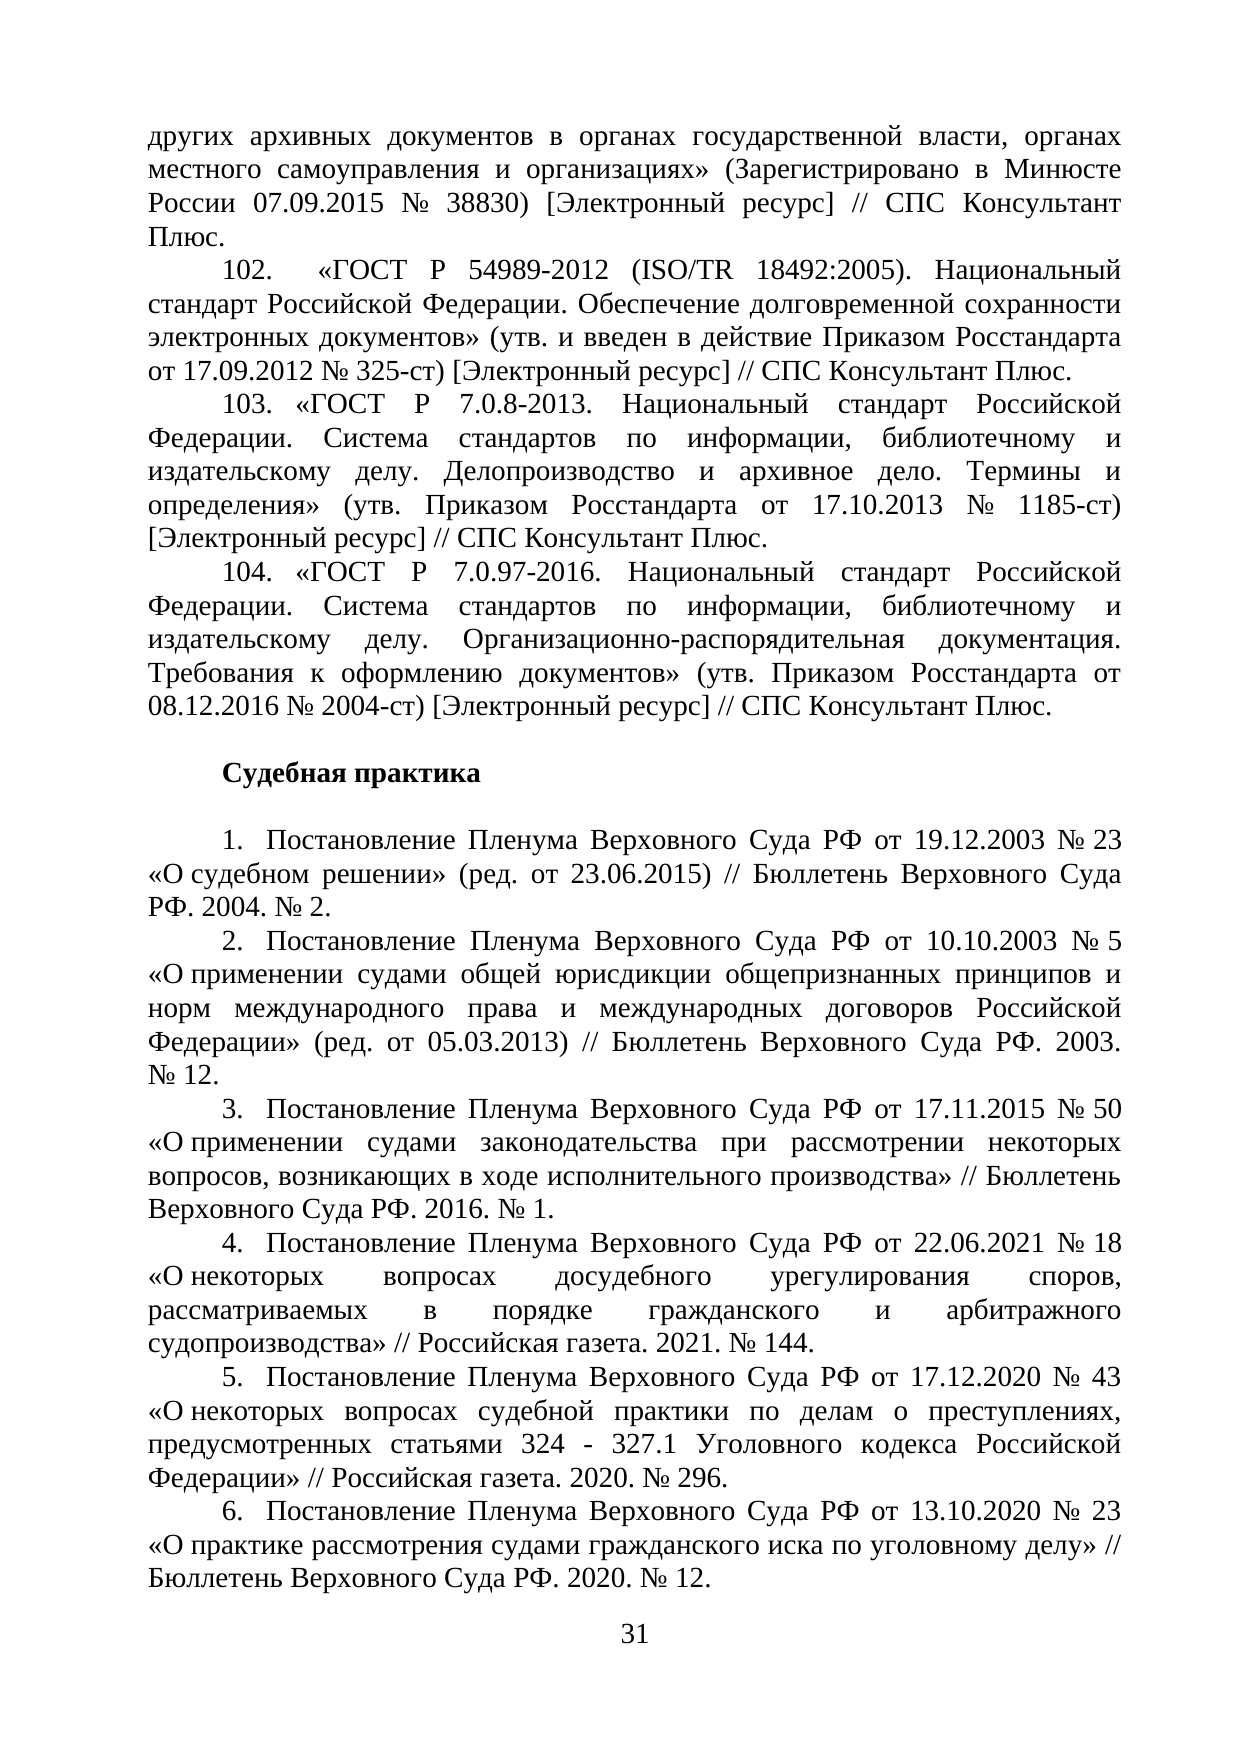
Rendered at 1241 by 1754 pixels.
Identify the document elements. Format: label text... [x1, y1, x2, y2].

list «ГОСТ Р 54989-2012 (ISO/TR 18492:2005). Национальный стандарт Российской Федерации. Обеспечение долговременной сохранности электронных документов» (утв. и введен в действие Приказом Росстандарта от 17.09.2012 № 325-ст) [Электронный ресурс] // СПС Консультант Плюс. [148, 252, 1122, 386]
list «ГОСТ Р 7.0.8-2013. Национальный стандарт Российской Федерации. Система стандартов по информации, библиотечному и издательскому делу. Делопроизводство и архивное дело. Термины и определения» (утв. Приказом Росстандарта от 17.10.2013 № 1185-ст) [Электронный ресурс] // СПС Консультант Плюс. [148, 386, 1122, 554]
list «ГОСТ Р 7.0.97-2016. Национальный стандарт Российской Федерации. Система стандартов по информации, библиотечному и издательскому делу. Организационно-распорядительная документация. Требования к оформлению документов» (утв. Приказом Росстандарта от 08.12.2016 № 2004-ст) [Электронный ресурс] // СПС Консультант Плюс. [148, 554, 1122, 722]
list Постановление Пленума Верховного Суда РФ от 19.12.2003 № 23 «О судебном решении» (ред. от 23.06.2015) // Бюллетень Верховного Суда РФ. 2004. № 2. [148, 822, 1122, 923]
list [148, 118, 1122, 252]
list Постановление Пленума Верховного Суда РФ от 17.11.2015 № 50 «О применении судами законодательства при рассмотрении некоторых вопросов, возникающих в ходе исполнительного производства» // Бюллетень Верховного Суда РФ. 2016. № 1. [148, 1091, 1122, 1225]
list Постановление Пленума Верховного Суда РФ от 22.06.2021 № 18 «О некоторых вопросах досудебного урегулирования споров, рассматриваемых в порядке гражданского и арбитражного судопроизводства» // Российская газета. 2021. № 144. [148, 1225, 1122, 1359]
list Постановление Пленума Верховного Суда РФ от 13.10.2020 № 23 «О практике рассмотрения судами гражданского иска по уголовному делу» // Бюллетень Верховного Суда РФ. 2020. № 12. [148, 1493, 1122, 1594]
list Постановление Пленума Верховного Суда РФ от 17.12.2020 № 43 «О некоторых вопросах судебной практики по делам о преступлениях, предусмотренных статьями 324 - 327.1 Уголовного кодекса Российской Федерации» // Российская газета. 2020. № 296. [148, 1359, 1122, 1493]
list Постановление Пленума Верховного Суда РФ от 10.10.2003 № 5 «О применении судами общей юрисдикции общепризнанных принципов и норм международного права и международных договоров Российской Федерации» (ред. от 05.03.2013) // Бюллетень Верховного Суда РФ. 2003. № 12. [148, 923, 1122, 1091]
text Судебная практика [148, 755, 1122, 789]
